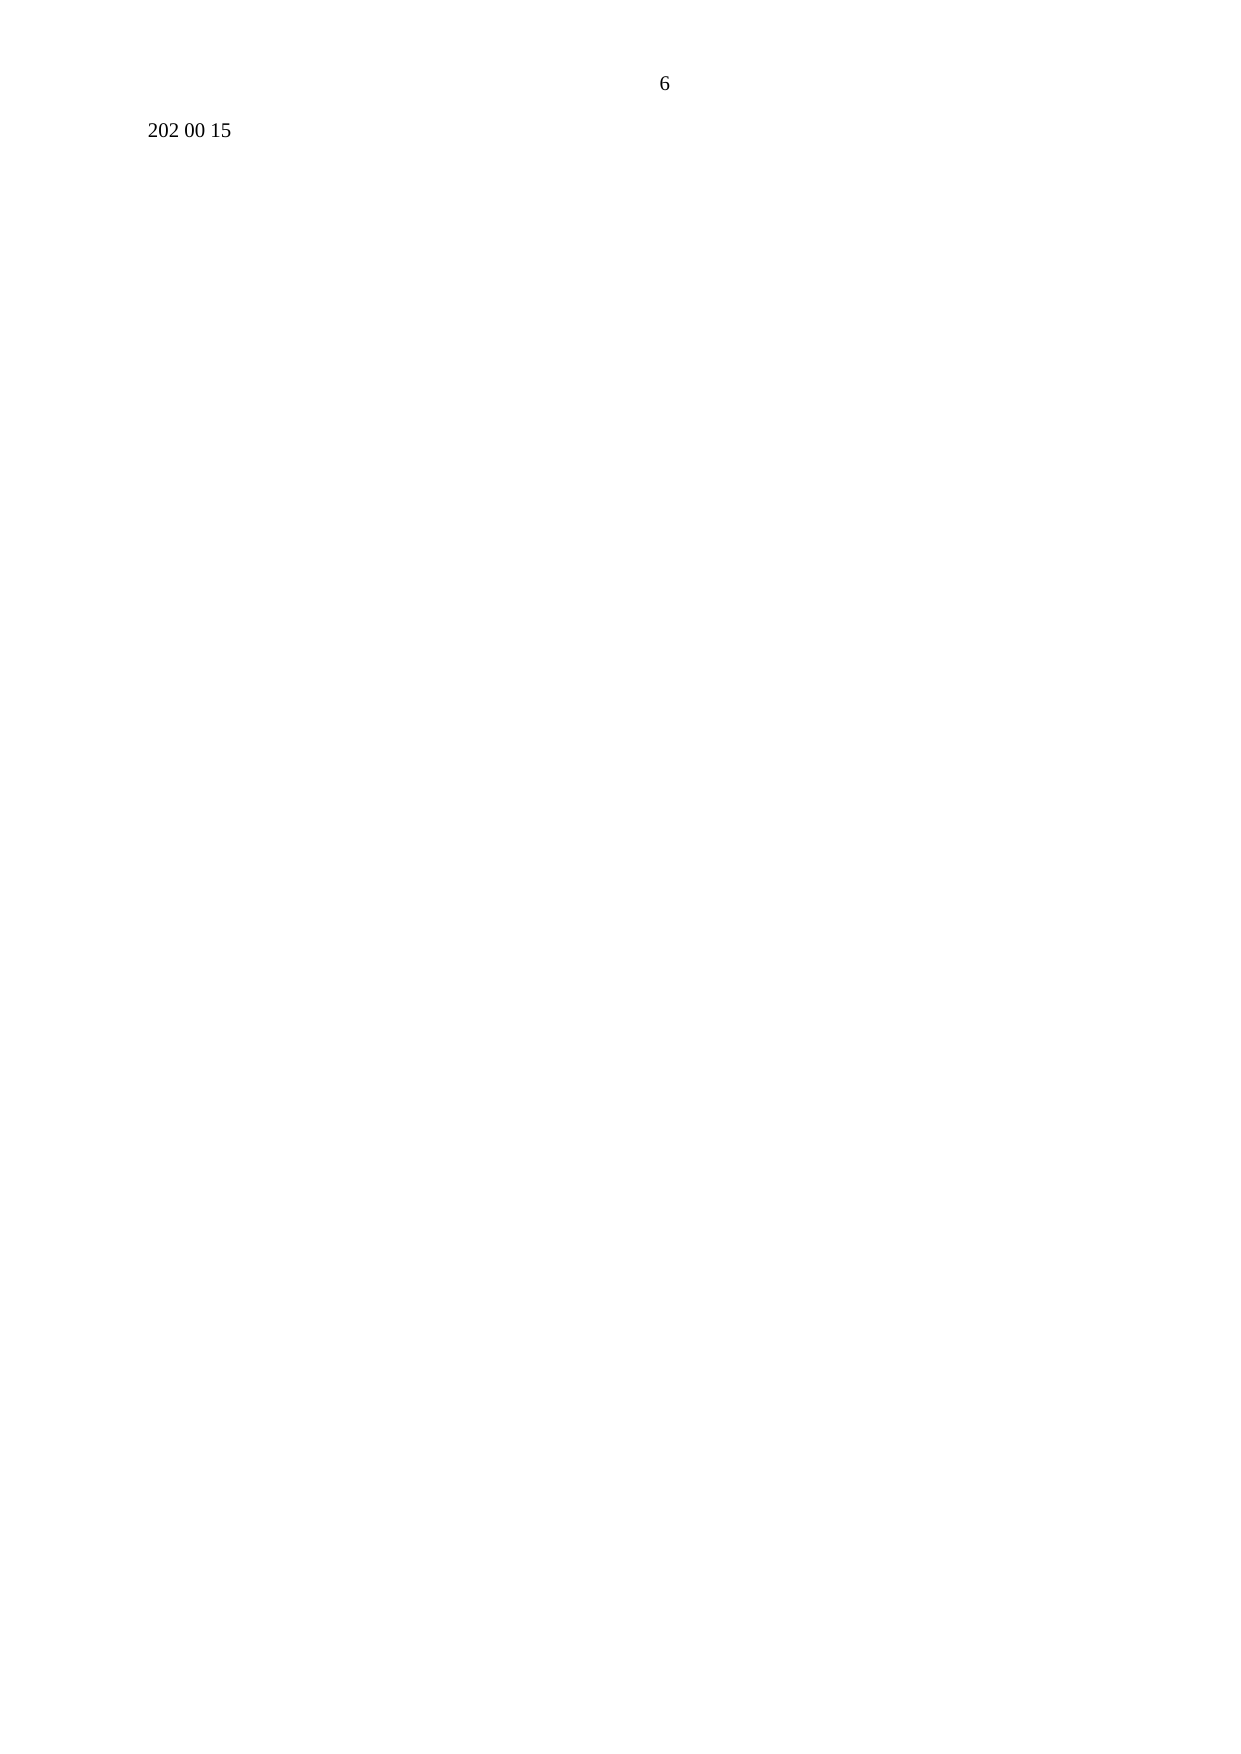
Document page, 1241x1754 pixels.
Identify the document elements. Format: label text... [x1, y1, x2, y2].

text 202 00 15 [148, 118, 1181, 142]
